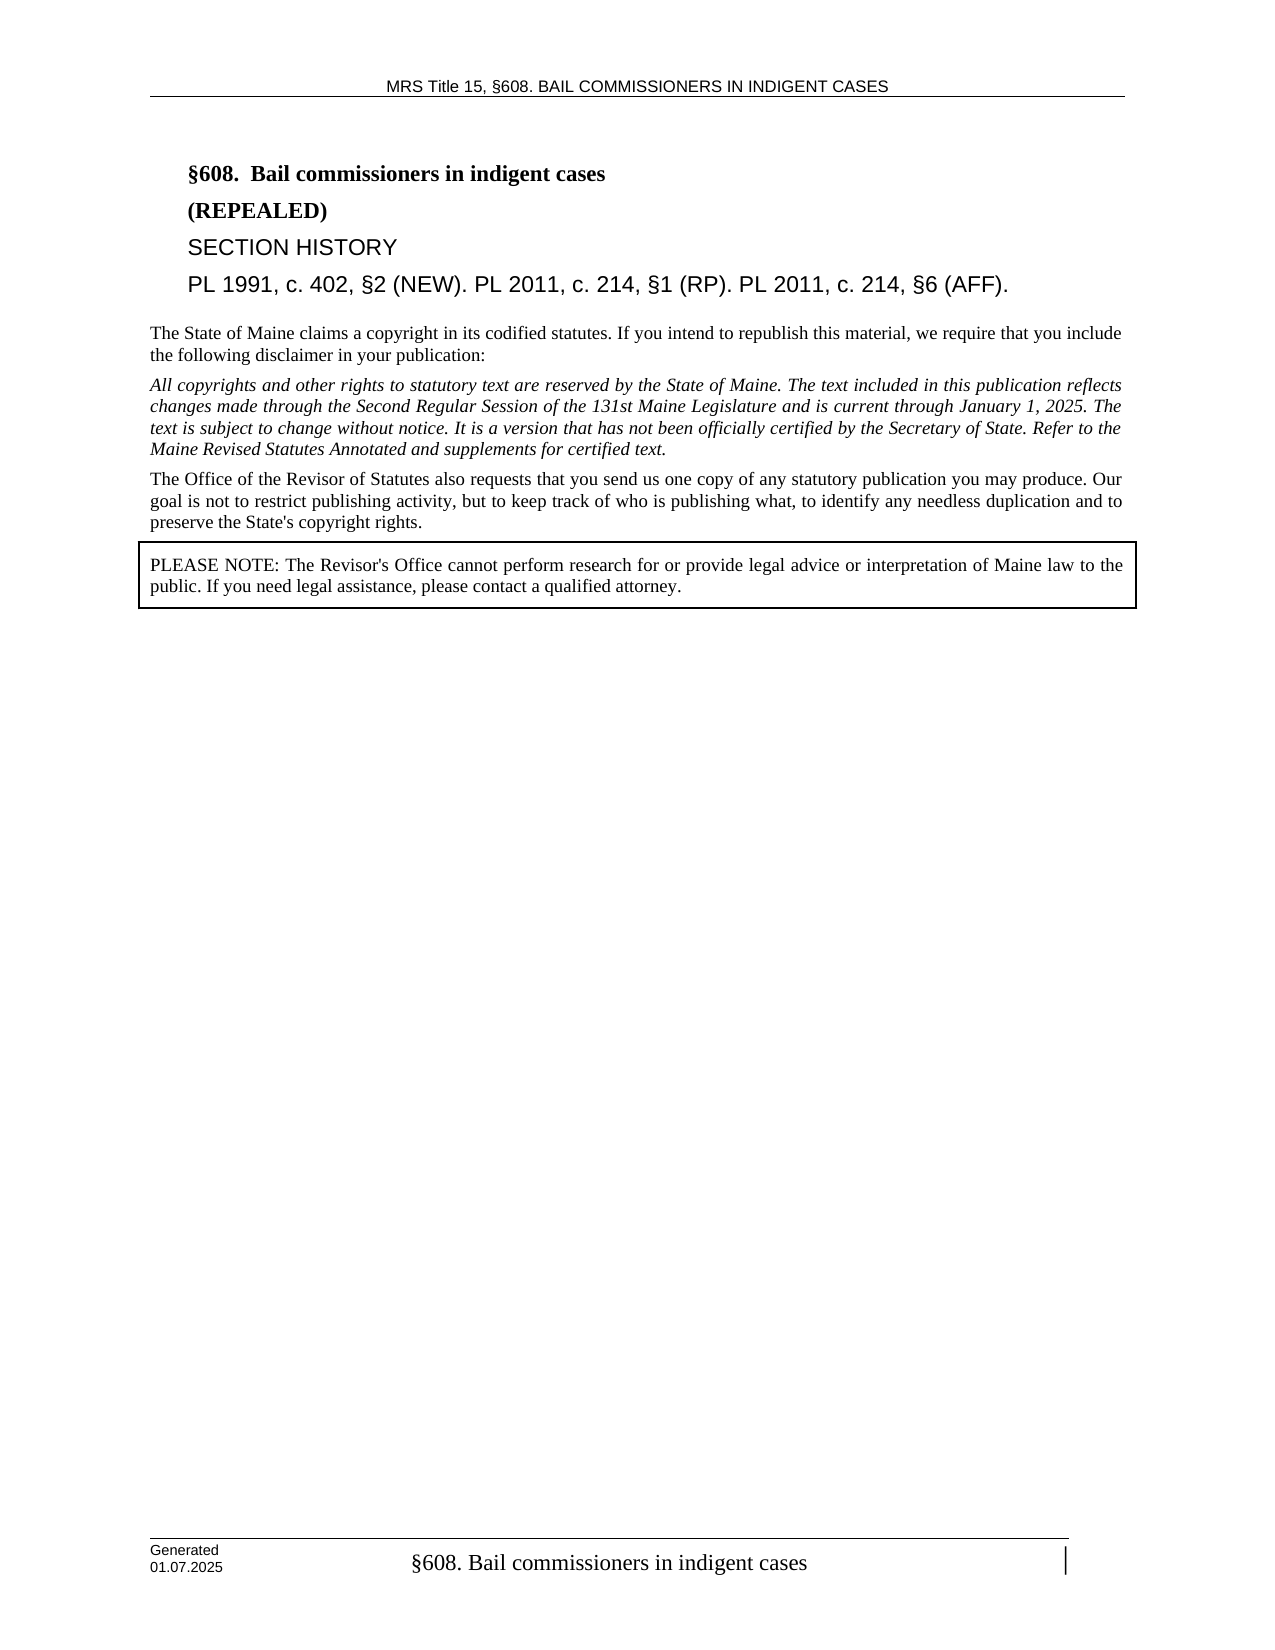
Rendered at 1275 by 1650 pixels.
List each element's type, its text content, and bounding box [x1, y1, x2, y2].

text SECTION HISTORY [187, 234, 1125, 260]
text (REPEALED) [187, 197, 1125, 223]
text §608. Bail commissioners in indigent cases [187, 160, 1125, 187]
text All copyrights and other rights to statutory text are reserved by the State of Maine. The text included in this publication reflects changes made through the Second Regular Session of the 131st Maine Legislature and is current through January 1, 2025 . The text is subject to change without notice. It is a version that has not been officially certified by the Secretary of State. Refer to the Maine Revised Statutes Annotated and supplements for certified text. [150, 373, 1125, 460]
text PL 1991, c. 402, §2 (NEW). PL 2011, c. 214, §1 (RP). PL 2011, c. 214, §6 (AFF). [187, 271, 1125, 297]
text PLEASE NOTE: The Revisor's Office cannot perform research for or provide legal advice or interpretation of Maine law to the public. If you need legal assistance, please contact a qualified attorney. [140, 543, 1135, 607]
text The Office of the Revisor of Statutes also requests that you send us one copy of any statutory publication you may produce. Our goal is not to restrict publishing activity, but to keep track of who is publishing what, to identify any needless duplication and to preserve the State's copyright rights. [150, 468, 1125, 533]
text The State of Maine claims a copyright in its codified statutes. If you intend to republish this material, we require that you include the following disclaimer in your publication: [150, 322, 1125, 365]
